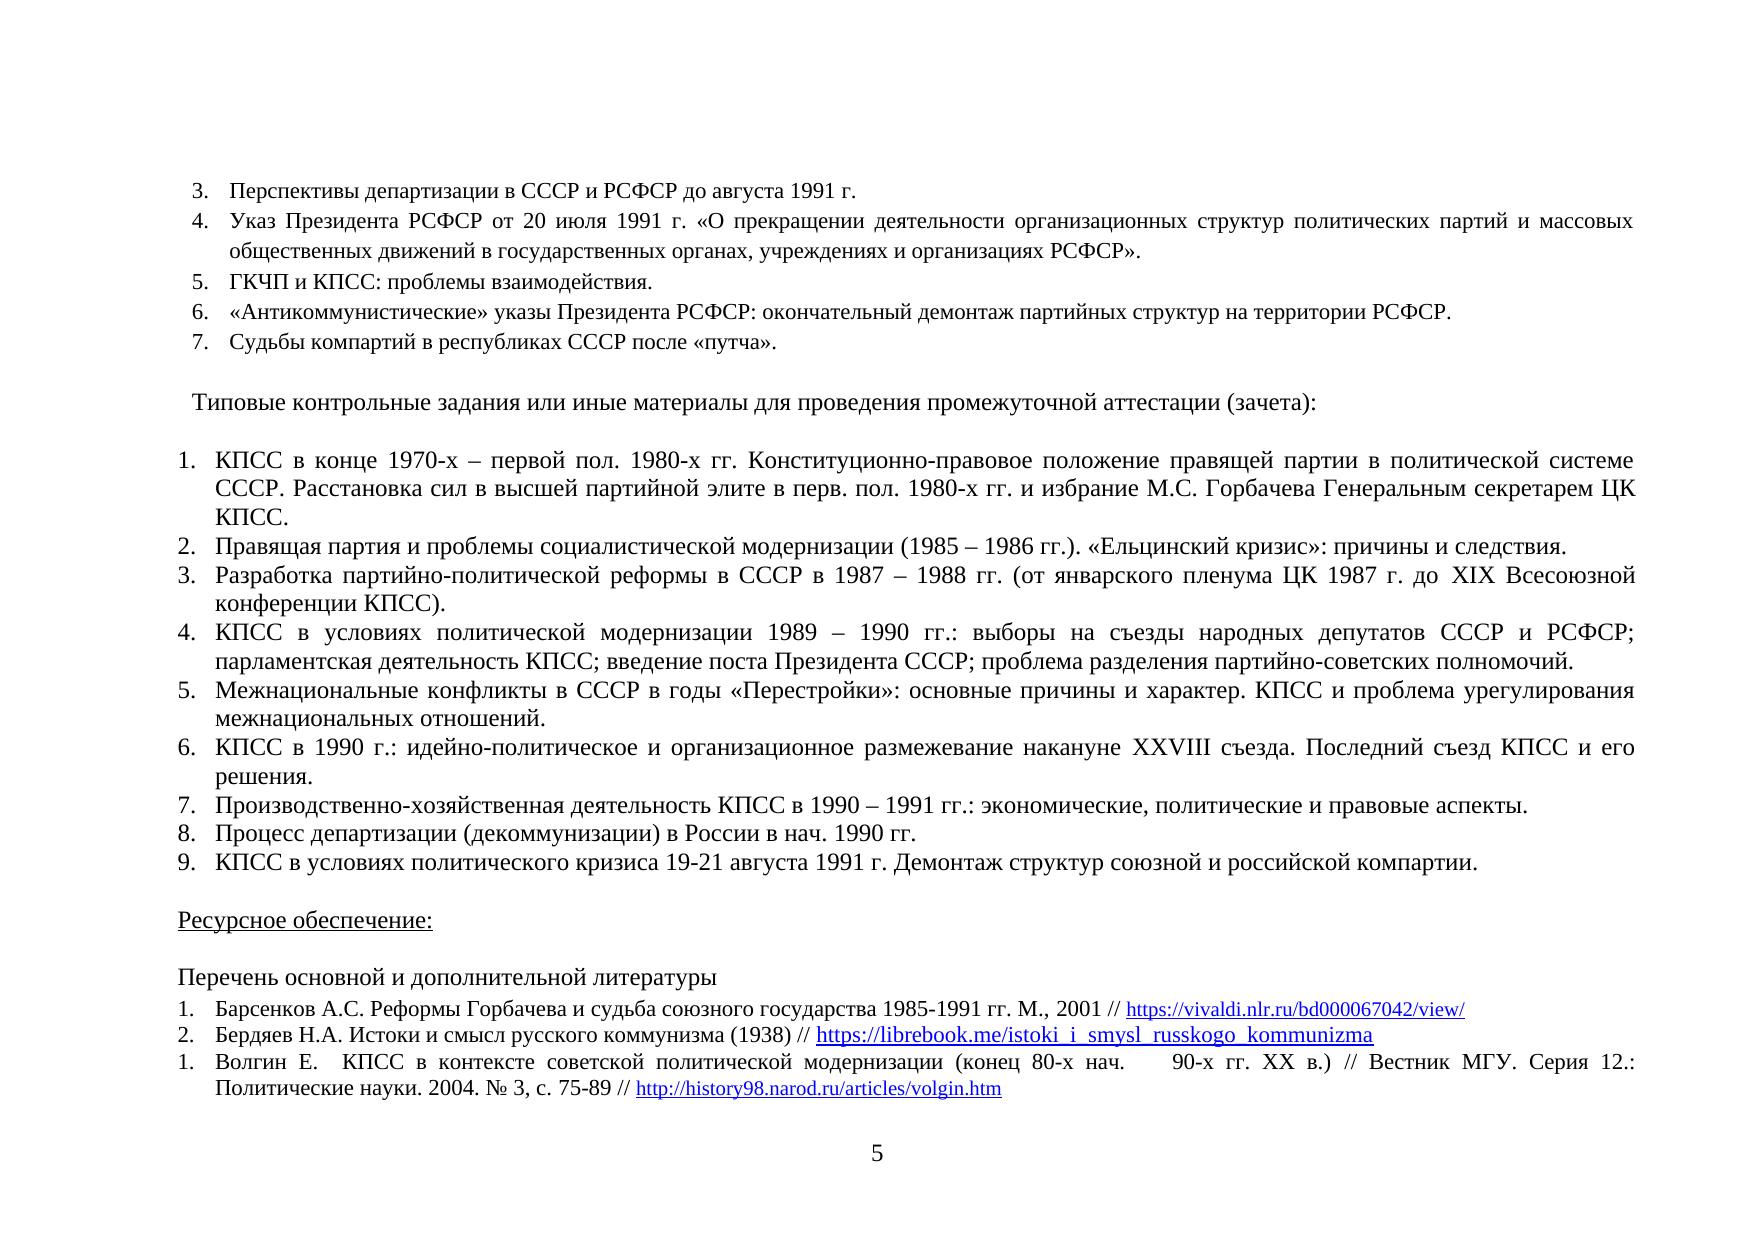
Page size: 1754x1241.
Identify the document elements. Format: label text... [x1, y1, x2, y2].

list «Антикоммунистические» указы Президента РСФСР: окончательный демонтаж партийных структур на территории РСФСР. [192, 298, 1636, 324]
list Перечень основной и дополнительной литературы [118, 962, 1639, 991]
list Указ Президента РСФСР от 20 июля 1991 г. «О прекращении деятельности организационных структур политических партий и массовых общественных движений в государственных органах, учреждениях и организациях РСФСР». [192, 207, 1636, 264]
text Типовые контрольные задания или иные материалы для проведения промежуточной аттестации (зачета): [118, 387, 1636, 416]
list Межнациональные конфликты в СССР в годы «Перестройки»: основные причины и характер. КПСС и проблема урегулирования межнациональных отношений. [177, 675, 1636, 732]
list Перспективы департизации в СССР и РСФСР до августа 1991 г. [192, 177, 1636, 203]
list Барсенков А.С. Реформы Горбачева и судьба союзного государства 1985-1991 гг. М., 2001 // https://vivaldi.nlr.ru/bd000067042/view/ [177, 995, 1636, 1022]
list Процесс департизации (декоммунизации) в России в нач. 1990 гг. [177, 818, 1636, 847]
list Волгин Е. КПСС в контексте советской политической модернизации (конец 80-х нач. 90-х гг. XX в.) // Вестник МГУ. Серия 12.: Политические науки. 2004. № 3, с. 75-89 // http://history98.narod.ru/articles/volgin.htm [177, 1048, 1636, 1101]
list Судьбы компартий в республиках СССР после «путча». [192, 328, 1636, 354]
list Бердяев Н.А. Истоки и смысл русского коммунизма (1938) // https://librebook.me/istoki_i_smysl_russkogo_kommunizma [177, 1022, 1636, 1048]
list Разработка партийно-политической реформы в СССР в 1987 – 1988 гг. (от январского пленума ЦК 1987 г. до XIX Всесоюзной конференции КПСС). [177, 560, 1636, 617]
list Производственно-хозяйственная деятельность КПСС в 1990 – 1991 гг.: экономические, политические и правовые аспекты. [177, 790, 1636, 818]
list Правящая партия и проблемы социалистической модернизации (1985 – 1986 гг.). «Ельцинский кризис»: причины и следствия. [177, 531, 1636, 560]
list КПСС в 1990 г.: идейно-политическое и организационное размежевание накануне XXVIII съезда. Последний съезд КПСС и его решения. [177, 732, 1636, 790]
list КПСС в конце 1970-х – первой пол. 1980-х гг. Конституционно-правовое положение правящей партии в политической системе СССР. Расстановка сил в высшей партийной элите в перв. пол. 1980-х гг. и избрание М.С. Горбачева Генеральным секретарем ЦК КПСС. [177, 445, 1636, 531]
list КПСС в условиях политической модернизации 1989 – 1990 гг.: выборы на съезды народных депутатов СССР и РСФСР; парламентская деятельность КПСС; введение поста Президента СССР; проблема разделения партийно-советских полномочий. [177, 617, 1636, 675]
text Ресурсное обеспечение: [118, 905, 1639, 933]
list ГКЧП и КПСС: проблемы взаимодействия. [192, 268, 1636, 294]
list КПСС в условиях политического кризиса 19-21 августа 1991 г. Демонтаж структур союзной и российской компартии. [177, 847, 1636, 876]
